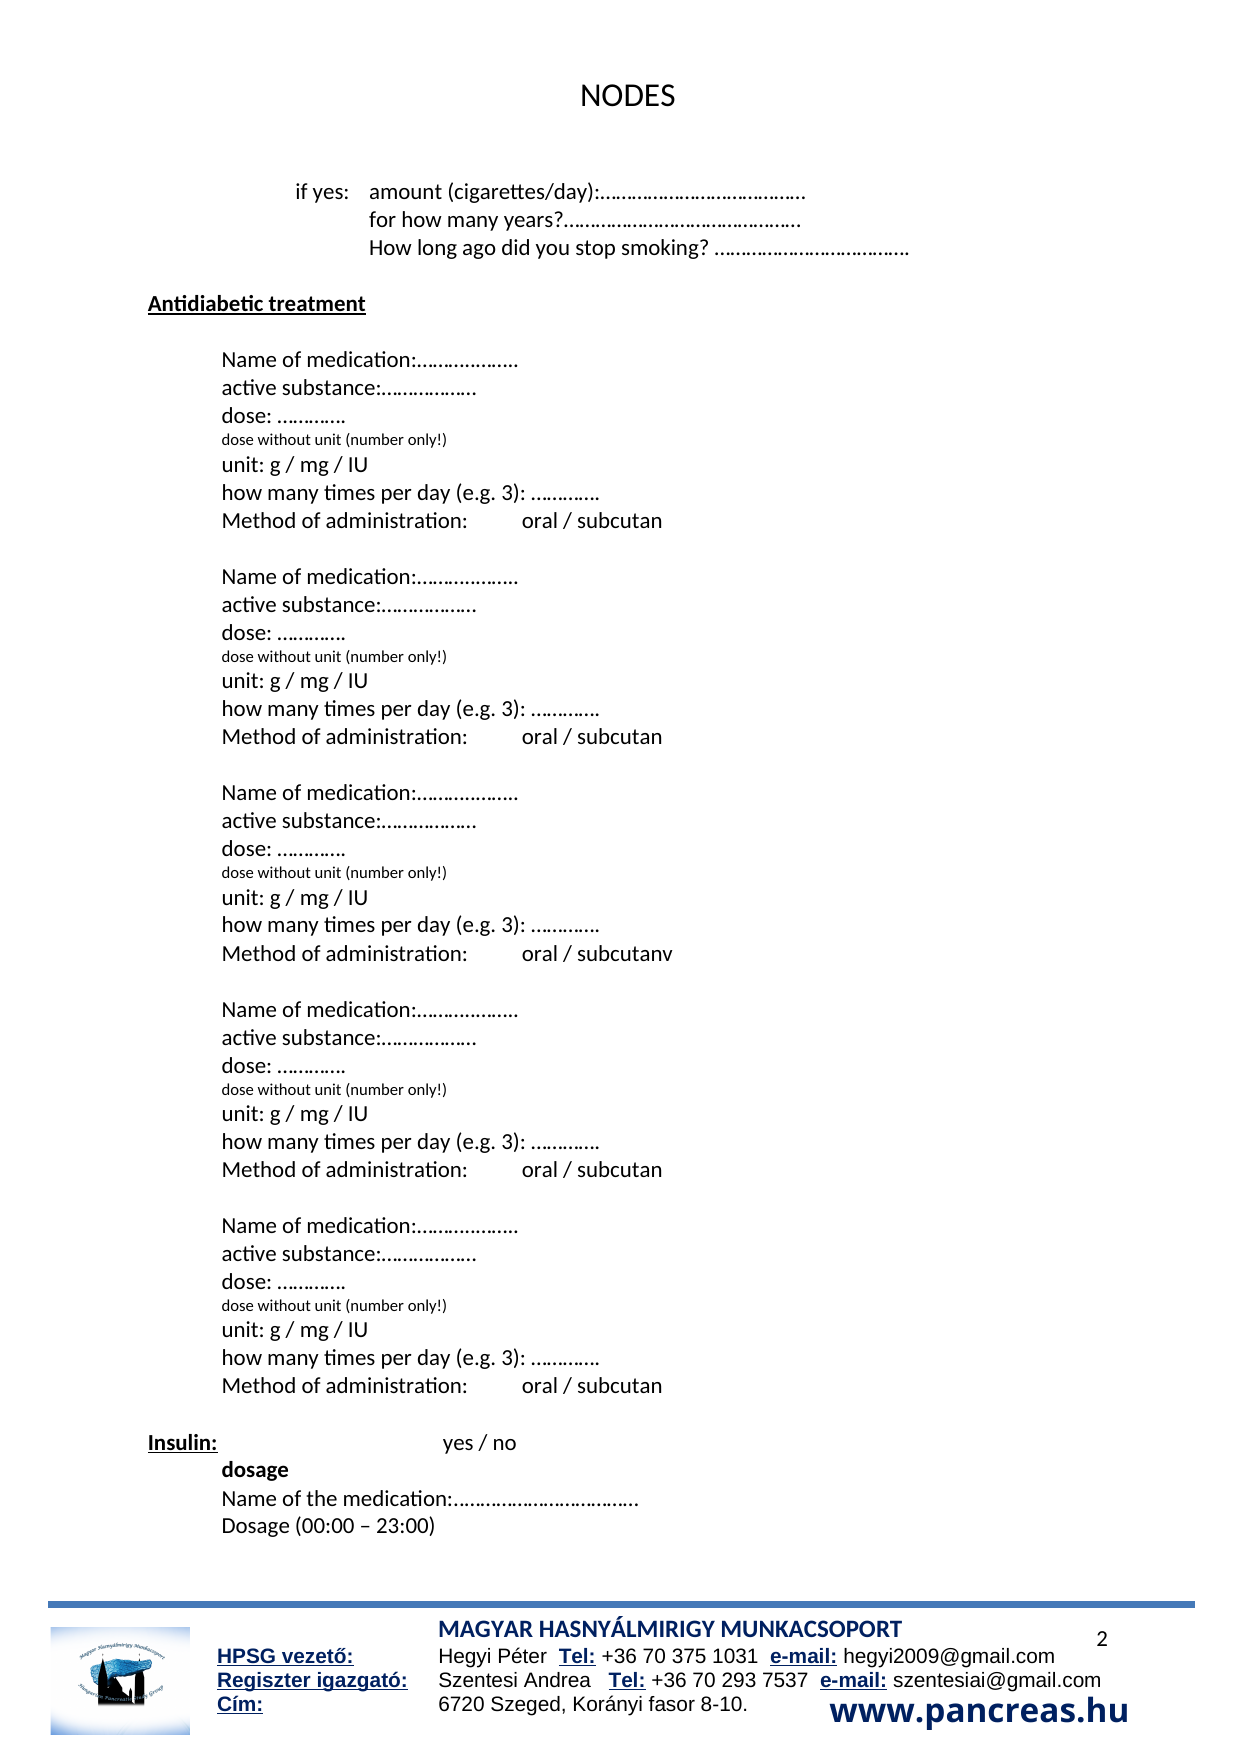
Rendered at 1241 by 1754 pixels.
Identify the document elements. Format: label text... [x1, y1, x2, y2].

text how many times per day (e.g. 3): …………. [221, 478, 1107, 506]
text dosage [148, 1456, 1107, 1484]
text dose: …………. [148, 618, 1107, 646]
text active substance:……………… [148, 590, 1107, 618]
text active substance:……………… [148, 806, 1107, 834]
text dose: …………. [148, 834, 1107, 862]
text unit: g / mg / IU [221, 666, 1107, 694]
text dose without unit (number only!) [148, 429, 1107, 450]
text Method of administration: oral / subcutan [148, 1372, 1107, 1399]
text dose: …………. [148, 401, 1107, 429]
text how many times per day (e.g. 3): …………. [221, 1127, 1107, 1155]
text Method of administration: oral / subcutan [148, 1155, 1107, 1183]
text dose without unit (number only!) [148, 646, 1107, 666]
text active substance:……………… [148, 1023, 1107, 1051]
text Antidiabetic treatment [148, 289, 1107, 317]
text dose: …………. [148, 1051, 1107, 1079]
text unit: g / mg / IU [221, 1316, 1107, 1343]
text unit: g / mg / IU [221, 883, 1107, 911]
text active substance:……………… [148, 1239, 1107, 1267]
text dose without unit (number only!) [148, 1079, 1107, 1099]
text Method of administration: oral / subcutan [148, 722, 1107, 750]
text if yes: amount (cigarettes/day):………………………………… [221, 177, 1107, 205]
text dose without unit (number only!) [148, 862, 1107, 883]
text Name of medication:………..…….. [148, 1211, 1107, 1239]
text for how many years?……………………………………… [295, 205, 1107, 233]
text Name of medication:………..…….. [148, 995, 1107, 1023]
text how many times per day (e.g. 3): …………. [221, 1343, 1107, 1372]
text unit: g / mg / IU [221, 1099, 1107, 1127]
text Method of administration: oral / subcutan [221, 506, 1107, 534]
text how many times per day (e.g. 3): …………. [221, 911, 1107, 939]
text unit: g / mg / IU [221, 450, 1107, 478]
text Name of medication:………..…….. [148, 562, 1107, 590]
text Name of medication:………..…….. [148, 345, 1107, 373]
text active substance:……………… [148, 373, 1107, 401]
text Insulin: yes / no [148, 1428, 1107, 1456]
text dose without unit (number only!) [148, 1295, 1107, 1316]
text Name of the medication:..…………………………… [148, 1484, 1107, 1512]
text Name of medication:………..…….. [148, 778, 1107, 806]
text Method of administration: oral / subcutanv [148, 939, 1107, 967]
text How long ago did you stop smoking? ………………………………. [295, 233, 1107, 261]
text dose: …………. [148, 1267, 1107, 1295]
text how many times per day (e.g. 3): …………. [221, 694, 1107, 722]
text Dosage (00:00 – 23:00) [148, 1512, 1107, 1540]
